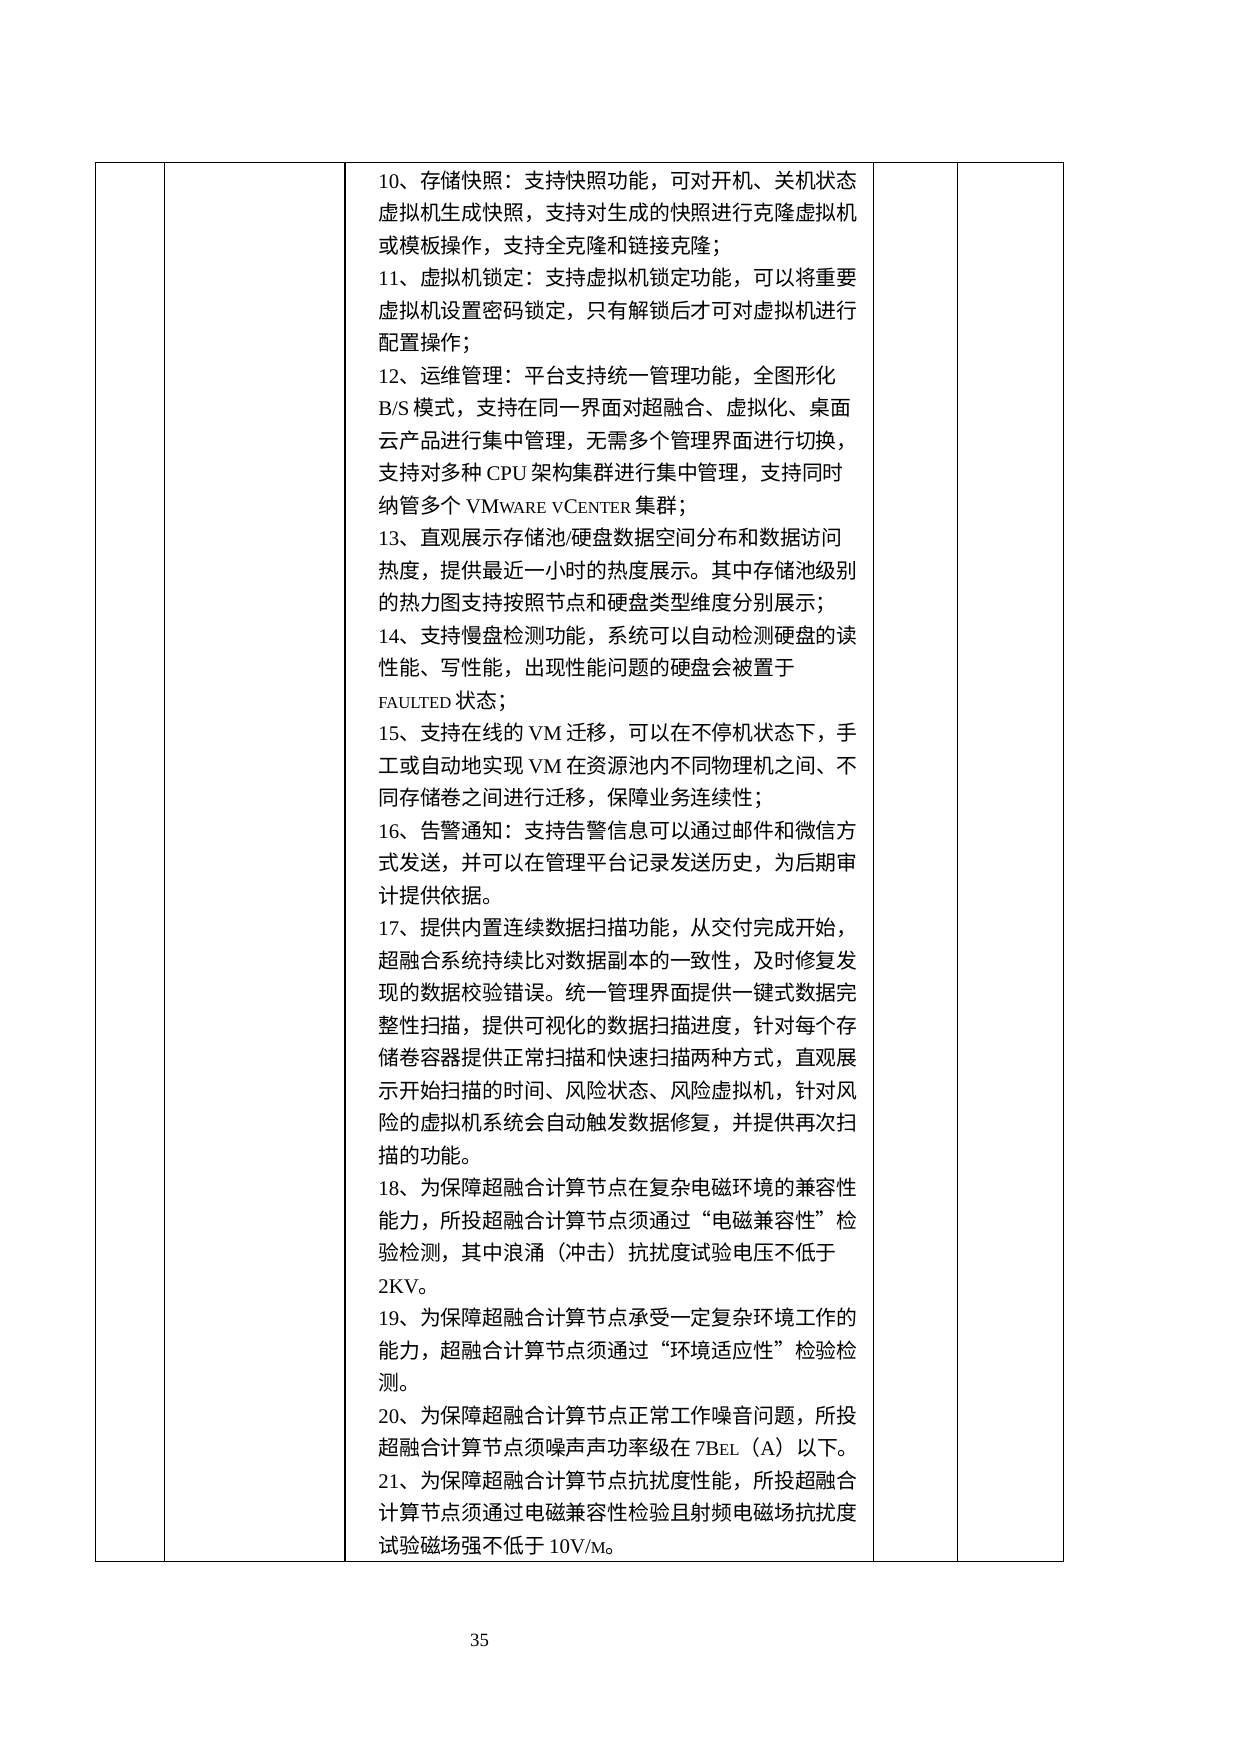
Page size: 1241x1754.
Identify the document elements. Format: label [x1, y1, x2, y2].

table_cell [346, 163, 873, 1561]
